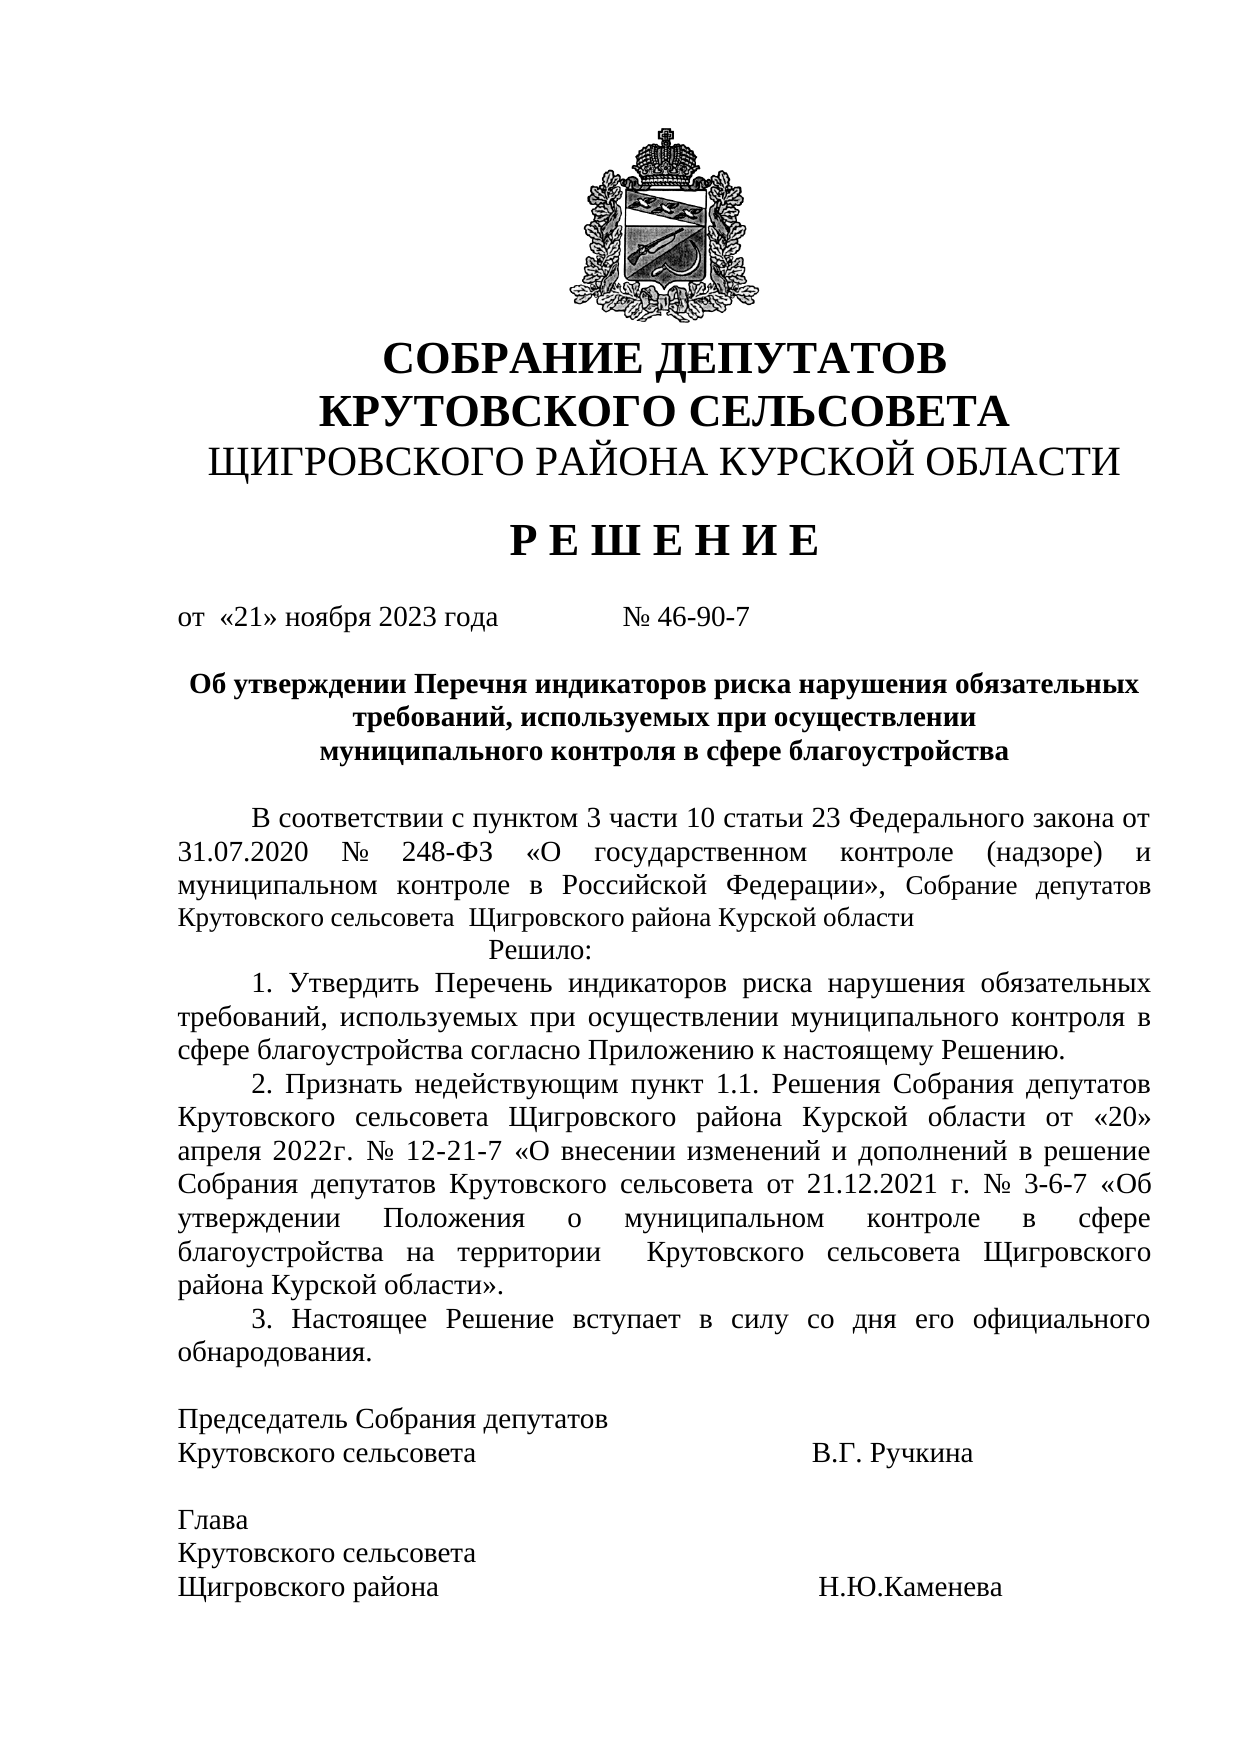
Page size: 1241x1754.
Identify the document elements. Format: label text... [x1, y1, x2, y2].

text Крутовского сельсовета В.Г. Ручкина [177, 1435, 1152, 1468]
text В соответствии с пунктом 3 части 10 статьи 23 Федерального закона от 31.07.2020 № 248-ФЗ «О государственном контроле (надзоре) и муниципальном контроле в Российской Федерации», Собрание депутатов Крутовского сельсовета Щигровского района Курской области [177, 800, 1152, 932]
text 3. Настоящее Решение вступает в силу со дня его официального обнародования. [177, 1301, 1152, 1368]
text 2. Признать недействующим пункт 1.1. Решения Собрания депутатов Крутовского сельсовета Щигровского района Курской области от «20» апреля 2022г. № 12-21-7 «О внесении изменений и дополнений в решение Собрания депутатов Крутовского сельсовета от 21.12.2021 г. № 3-6-7 «Об утверждении Положения о муниципальном контроле в сфере благоустройства на территории Крутовского сельсовета Щигровского района Курской области». [177, 1066, 1152, 1301]
text ЩИГРОВСКОГО РАЙОНА КУРСКОЙ ОБЛАСТИ [177, 436, 1152, 484]
title Об утверждении Перечня индикаторов риска нарушения обязательных требований, используемых при осуществлении [177, 666, 1152, 733]
text от «21» ноября 2023 года № 46-90-7 [177, 599, 1152, 632]
title муниципального контроля в сфере благоустройства [177, 733, 1152, 767]
text Р Е Ш Е Н И Е [177, 513, 1152, 565]
text КРУТОВСКОГО СЕЛЬСОВЕТА [177, 383, 1152, 436]
text 1. Утвердить Перечень индикаторов риска нарушения обязательных требований, используемых при осуществлении муниципального контроля в сфере благоустройства согласно Приложению к настоящему Решению. [177, 965, 1152, 1066]
text СОБРАНИЕ ДЕПУТАТОВ [177, 331, 1152, 383]
text Глава [177, 1502, 1152, 1536]
text Решило: [177, 932, 1152, 965]
text Щигровского района Н.Ю.Каменева [177, 1569, 1152, 1603]
text Председатель Собрания депутатов [177, 1401, 1152, 1435]
text Крутовского сельсовета [177, 1536, 1152, 1569]
